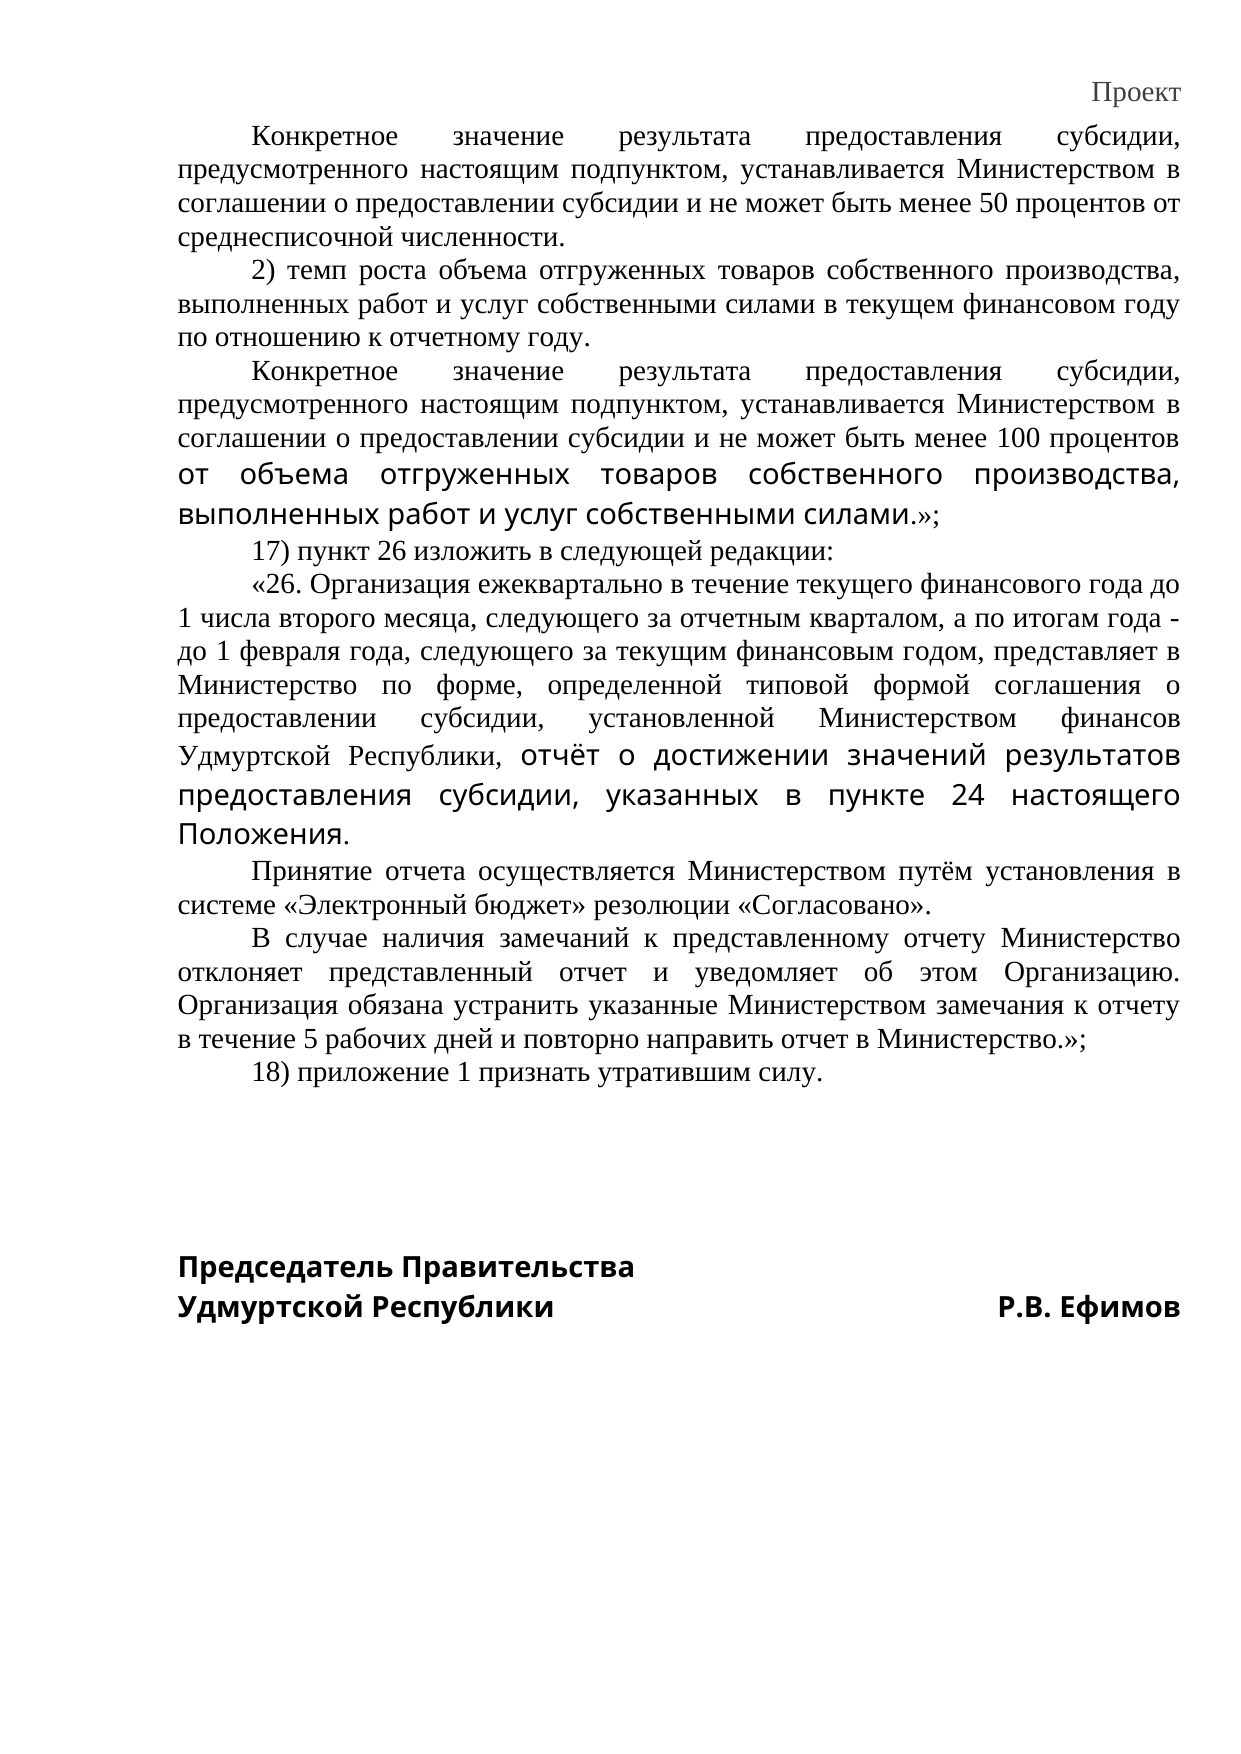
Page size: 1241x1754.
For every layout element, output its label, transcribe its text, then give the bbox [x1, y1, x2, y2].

text В случае наличия замечаний к представленному отчету Министерство отклоняет представленный отчет и уведомляет об этом Организацию. Организация обязана устранить указанные Министерством замечания к отчету в течение 5 рабочих дней и повторно направить отчет в Министерство.»; [177, 920, 1181, 1054]
table_header Р.В. Ефимов [664, 1247, 1181, 1326]
text Конкретное значение результата предоставления субсидии, предусмотренного настоящим подпунктом, устанавливается Министерством в соглашении о предоставлении субсидии и не может быть менее 100 процентов от объема отгруженных товаров собственного производства, выполненных работ и услуг собственными силами.»; [177, 353, 1181, 533]
text Конкретное значение результата предоставления субсидии, предусмотренного настоящим подпунктом, устанавливается Министерством в соглашении о предоставлении субсидии и не может быть менее 50 процентов от среднесписочной численности. [177, 118, 1181, 252]
table_header Председатель Правительства Удмуртской Республики [177, 1247, 664, 1326]
text «26. Организация ежеквартально в течение текущего финансового года до 1 числа второго месяца, следующего за отчетным кварталом, а по итогам года - до 1 февраля года, следующего за текущим финансовым годом, представляет в Министерство по форме, определенной типовой формой соглашения о предоставлении субсидии, установленной Министерством финансов Удмуртской Республики, отчёт о достижении значений результатов предоставления субсидии, указанных в пункте 24 настоящего Положения. [177, 566, 1181, 853]
text 17) пункт 26 изложить в следующей редакции: [177, 533, 1181, 566]
text 18) приложение 1 признать утратившим силу. [177, 1054, 1181, 1088]
text 2) темп роста объема отгруженных товаров собственного производства, выполненных работ и услуг собственными силами в текущем финансовом году по отношению к отчетному году. [177, 252, 1181, 353]
text Принятие отчета осуществляется Министерством путём установления в системе «Электронный бюджет» резолюции «Согласовано». [177, 853, 1181, 920]
